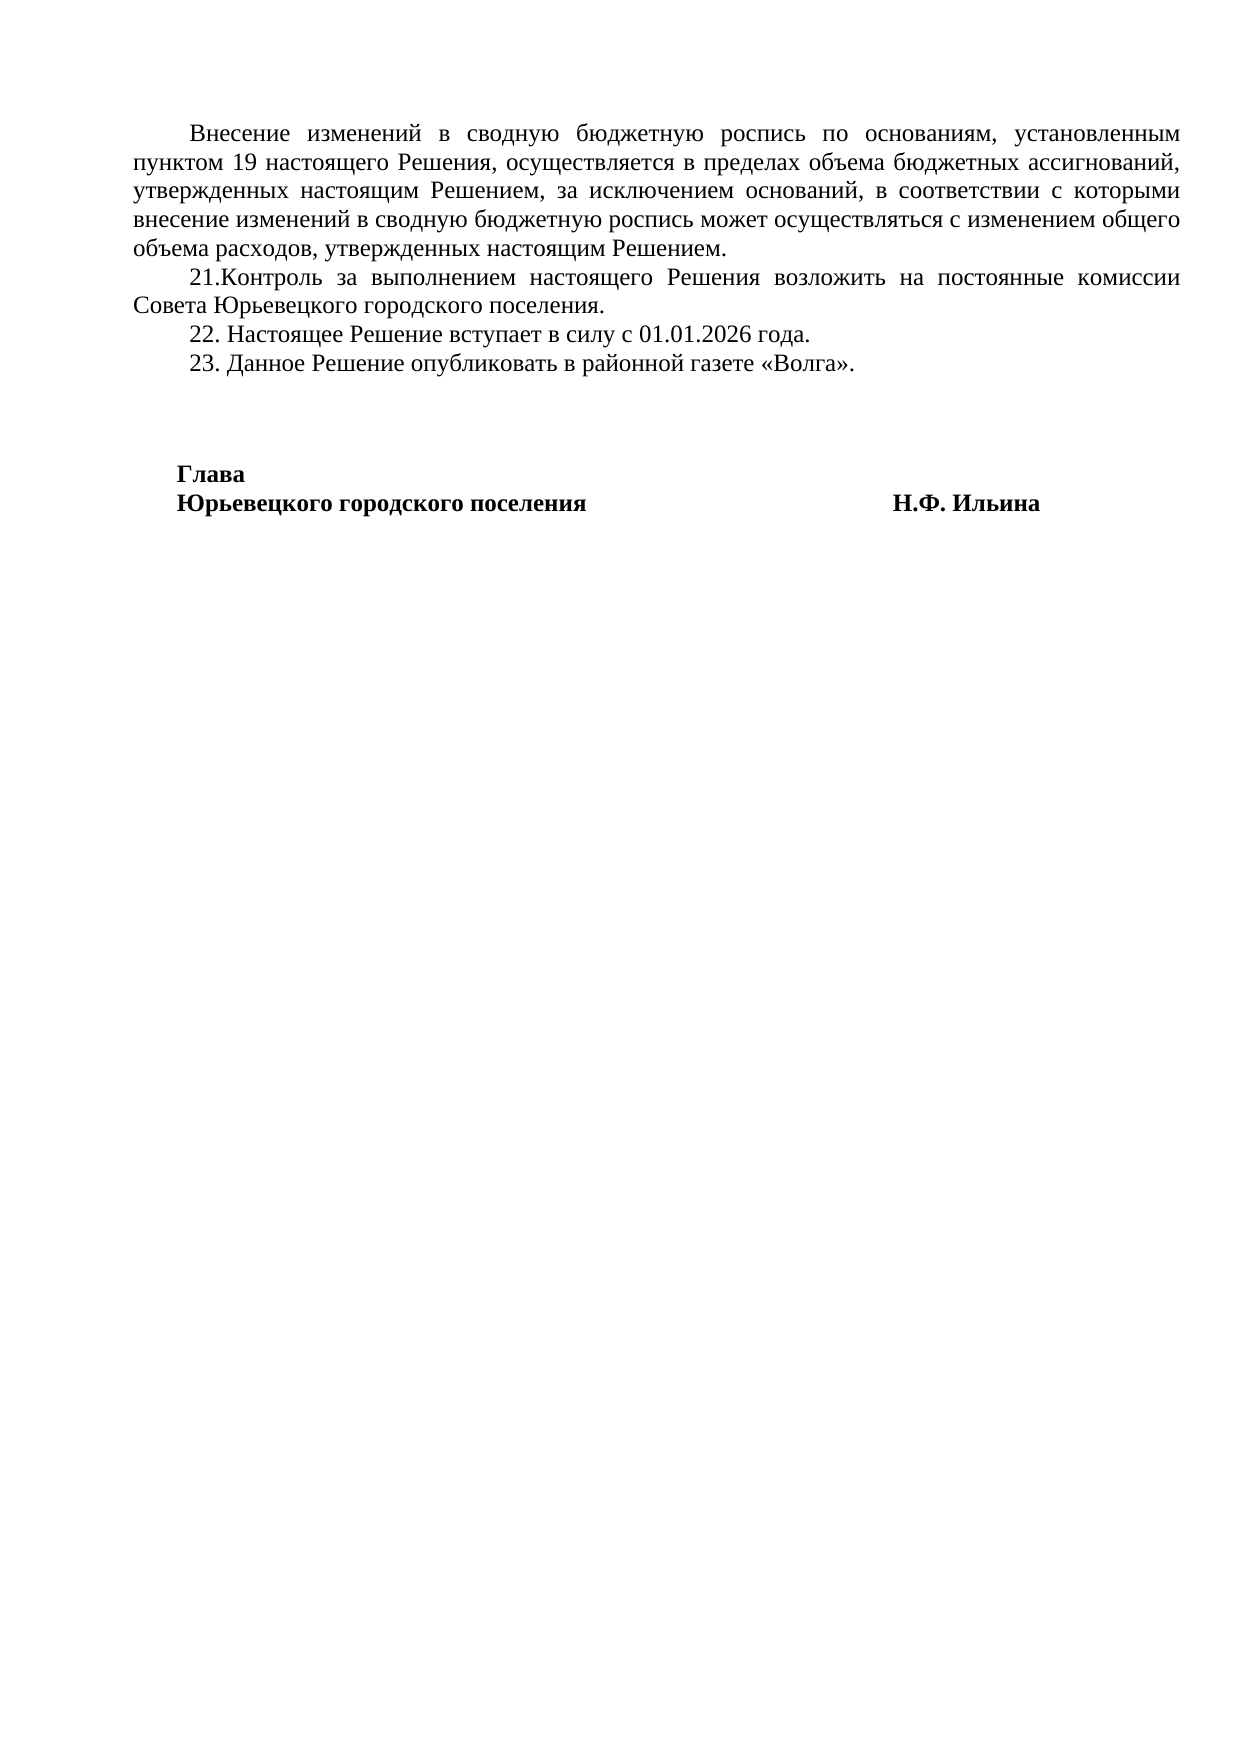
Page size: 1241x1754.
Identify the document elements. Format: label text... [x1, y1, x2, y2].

text 23. Данное Решение опубликовать в районной газете «Волга». [133, 348, 1181, 377]
text Юрьевецкого городского поселения Н.Ф. Ильина [133, 488, 1181, 517]
text 22. Настоящее Решение вступает в силу с 01.01.2026 года. [133, 319, 1181, 348]
text 21.Контроль за выполнением настоящего Решения возложить на постоянные комиссии Совета Юрьевецкого городского поселения. [133, 262, 1181, 319]
text Глава [133, 459, 1181, 488]
text Внесение изменений в сводную бюджетную роспись по основаниям, установленным пунктом 19 настоящего Решения, осуществляется в пределах объема бюджетных ассигнований, утвержденных настоящим Решением, за исключением оснований, в соответствии с которыми внесение изменений в сводную бюджетную роспись может осуществляться с изменением общего объема расходов, утвержденных настоящим Решением. [133, 118, 1181, 262]
